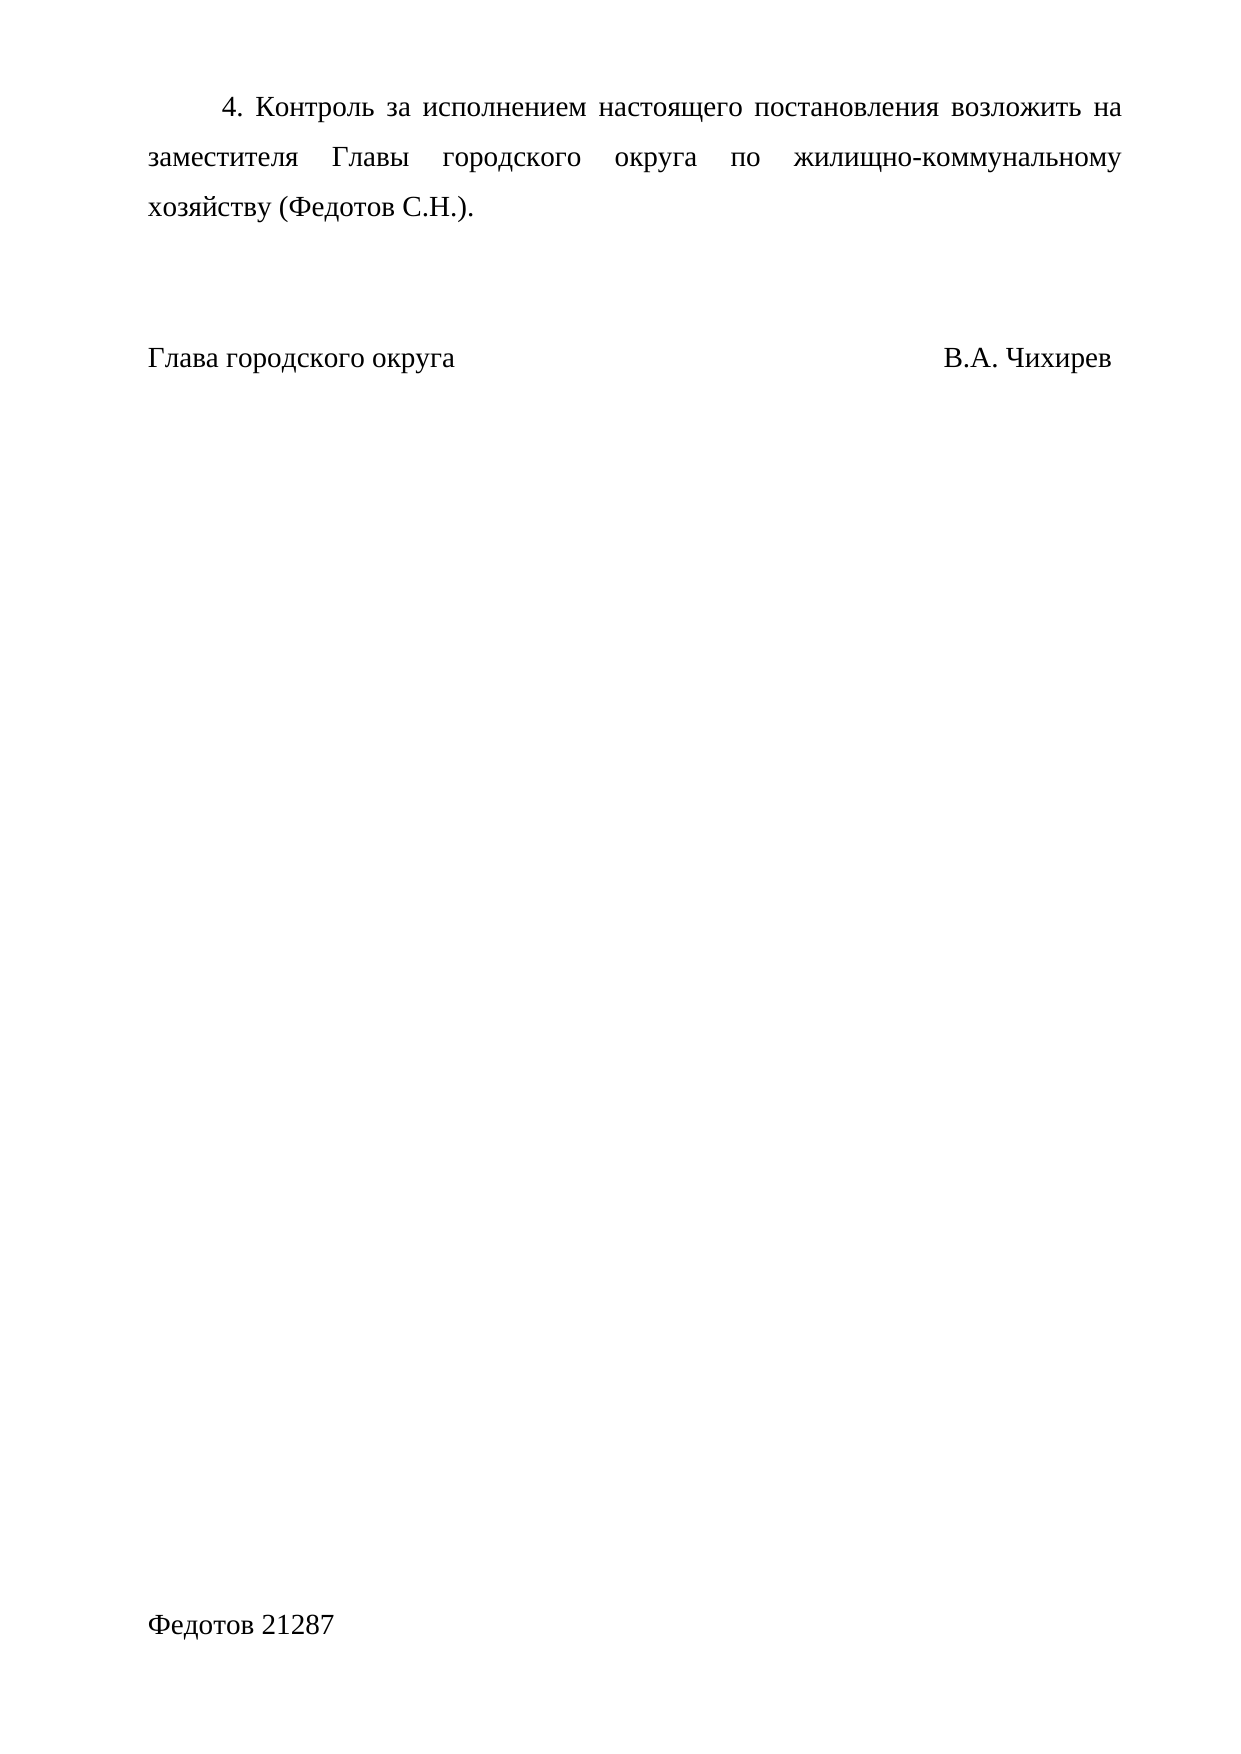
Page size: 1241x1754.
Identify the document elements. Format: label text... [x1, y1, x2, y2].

text Федотов 21287 [148, 1607, 1122, 1641]
text Глава городского округа В.А. Чихирев [148, 340, 1122, 374]
text 4. Контроль за исполнением настоящего постановления возложить на заместителя Главы городского округа по жилищно-коммунальному хозяйству (Федотов С.Н.). [148, 89, 1123, 223]
